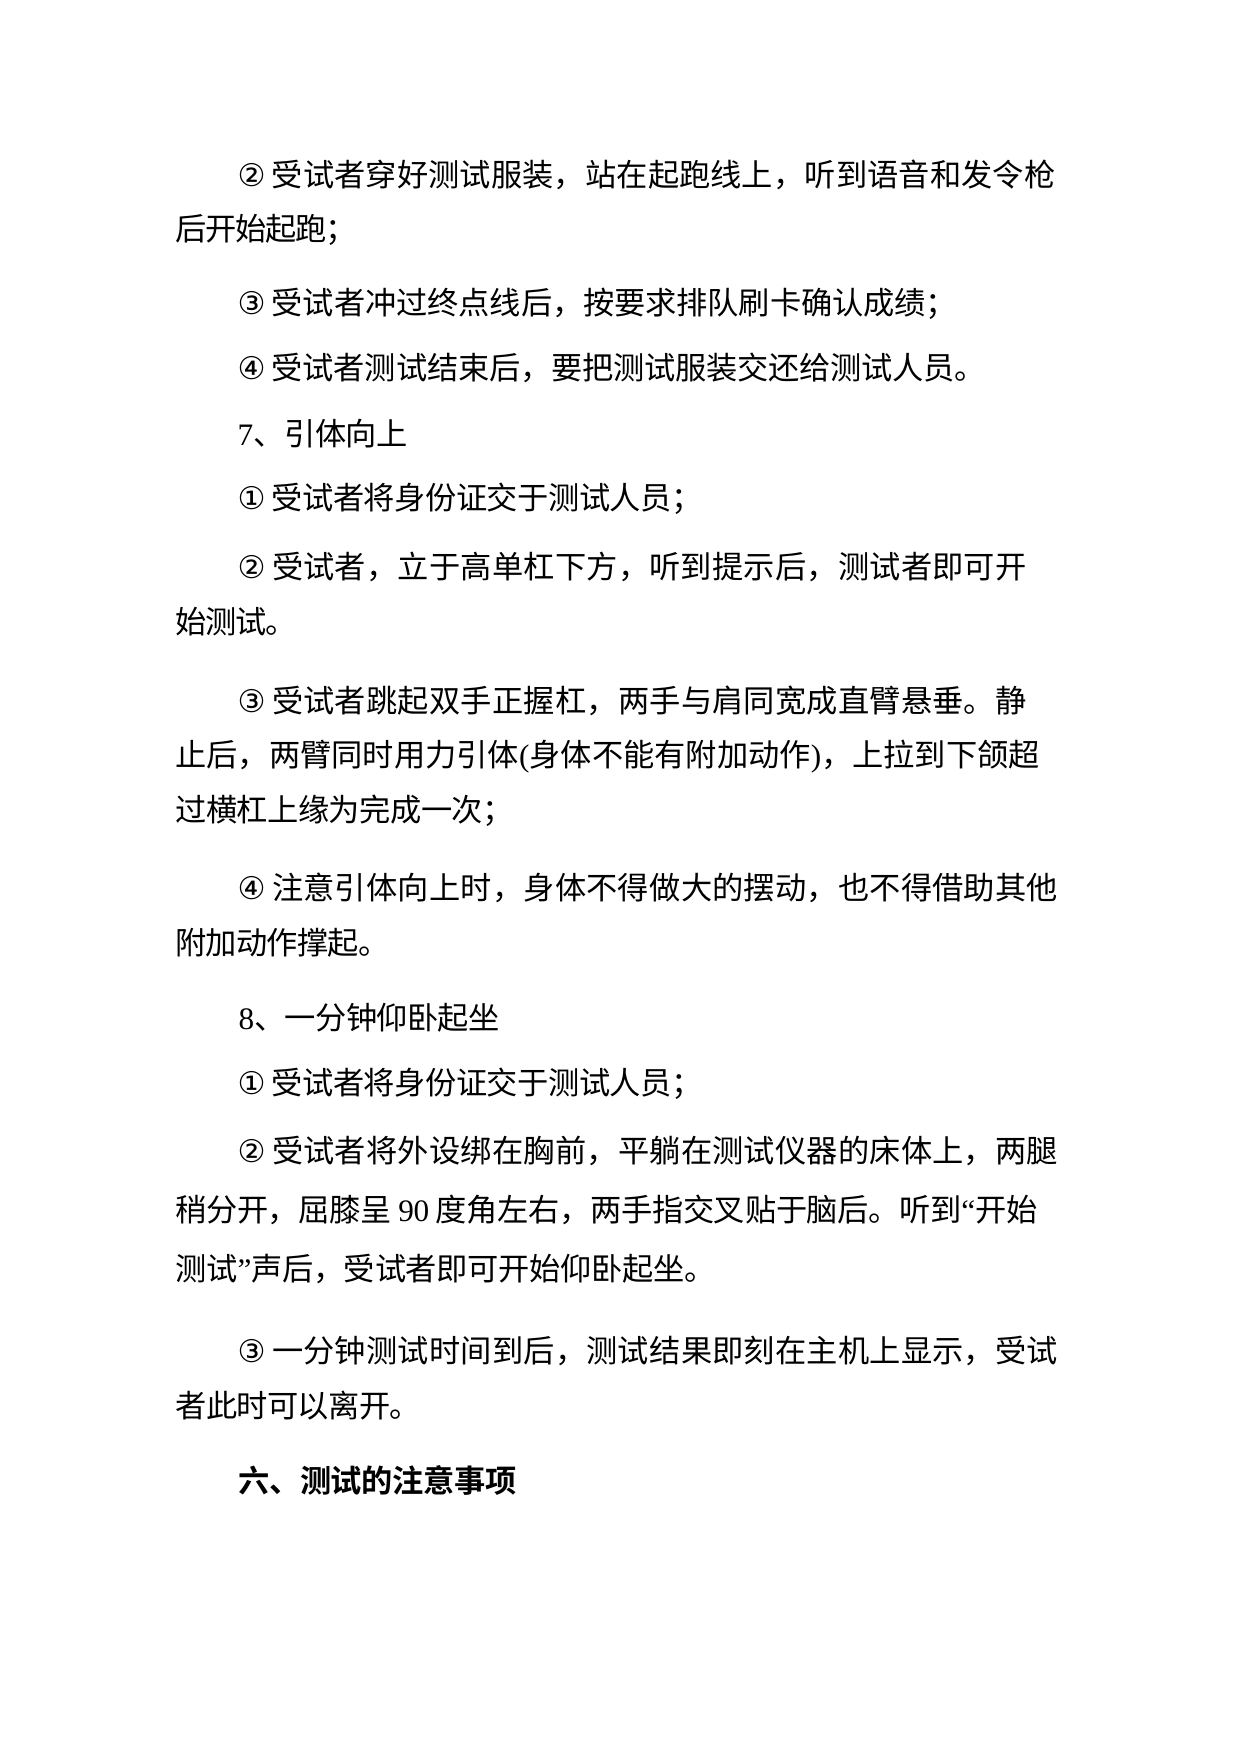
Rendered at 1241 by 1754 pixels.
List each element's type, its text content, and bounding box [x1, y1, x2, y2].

text ④注意引体向上时，身体不得做大的摆动，也不得借助其他附加动作撑起。 [175, 863, 1059, 963]
text ④受试者测试结束后，要把测试服装交还给测试人员。 [237, 347, 1068, 388]
text ①受试者将身份证交于测试人员； [237, 477, 1068, 518]
text 8、一分钟仰卧起坐 [238, 997, 1068, 1038]
text ②受试者，立于高单杠下方，听到提示后，测试者即可开始测试。 [175, 542, 1057, 642]
text ②受试者穿好测试服装，站在起跑线上，听到语音和发令枪后开始起跑； [175, 150, 1055, 249]
text ③受试者跳起双手正握杠，两手与肩同宽成直臂悬垂。静止后，两臂同时用力引体(身体不能有附加动作)，上拉到下颌超过横杠上缘为完成一次； [175, 676, 1057, 831]
text 六、测试的注意事项 [238, 1460, 1068, 1501]
text ③受试者冲过终点线后，按要求排队刷卡确认成绩； [237, 282, 1068, 323]
text 7、引体向上 [237, 412, 1068, 453]
text ①受试者将身份证交于测试人员； [237, 1061, 1068, 1102]
text ③一分钟测试时间到后，测试结果即刻在主机上显示，受试者此时可以离开。 [175, 1327, 1059, 1427]
text ②受试者将外设绑在胸前，平躺在测试仪器的床体上，两腿稍分开，屈膝呈90度角左右，两手指交叉贴于脑后。听到“开始测试”声后，受试者即可开始仰卧起坐。 [175, 1126, 1059, 1289]
